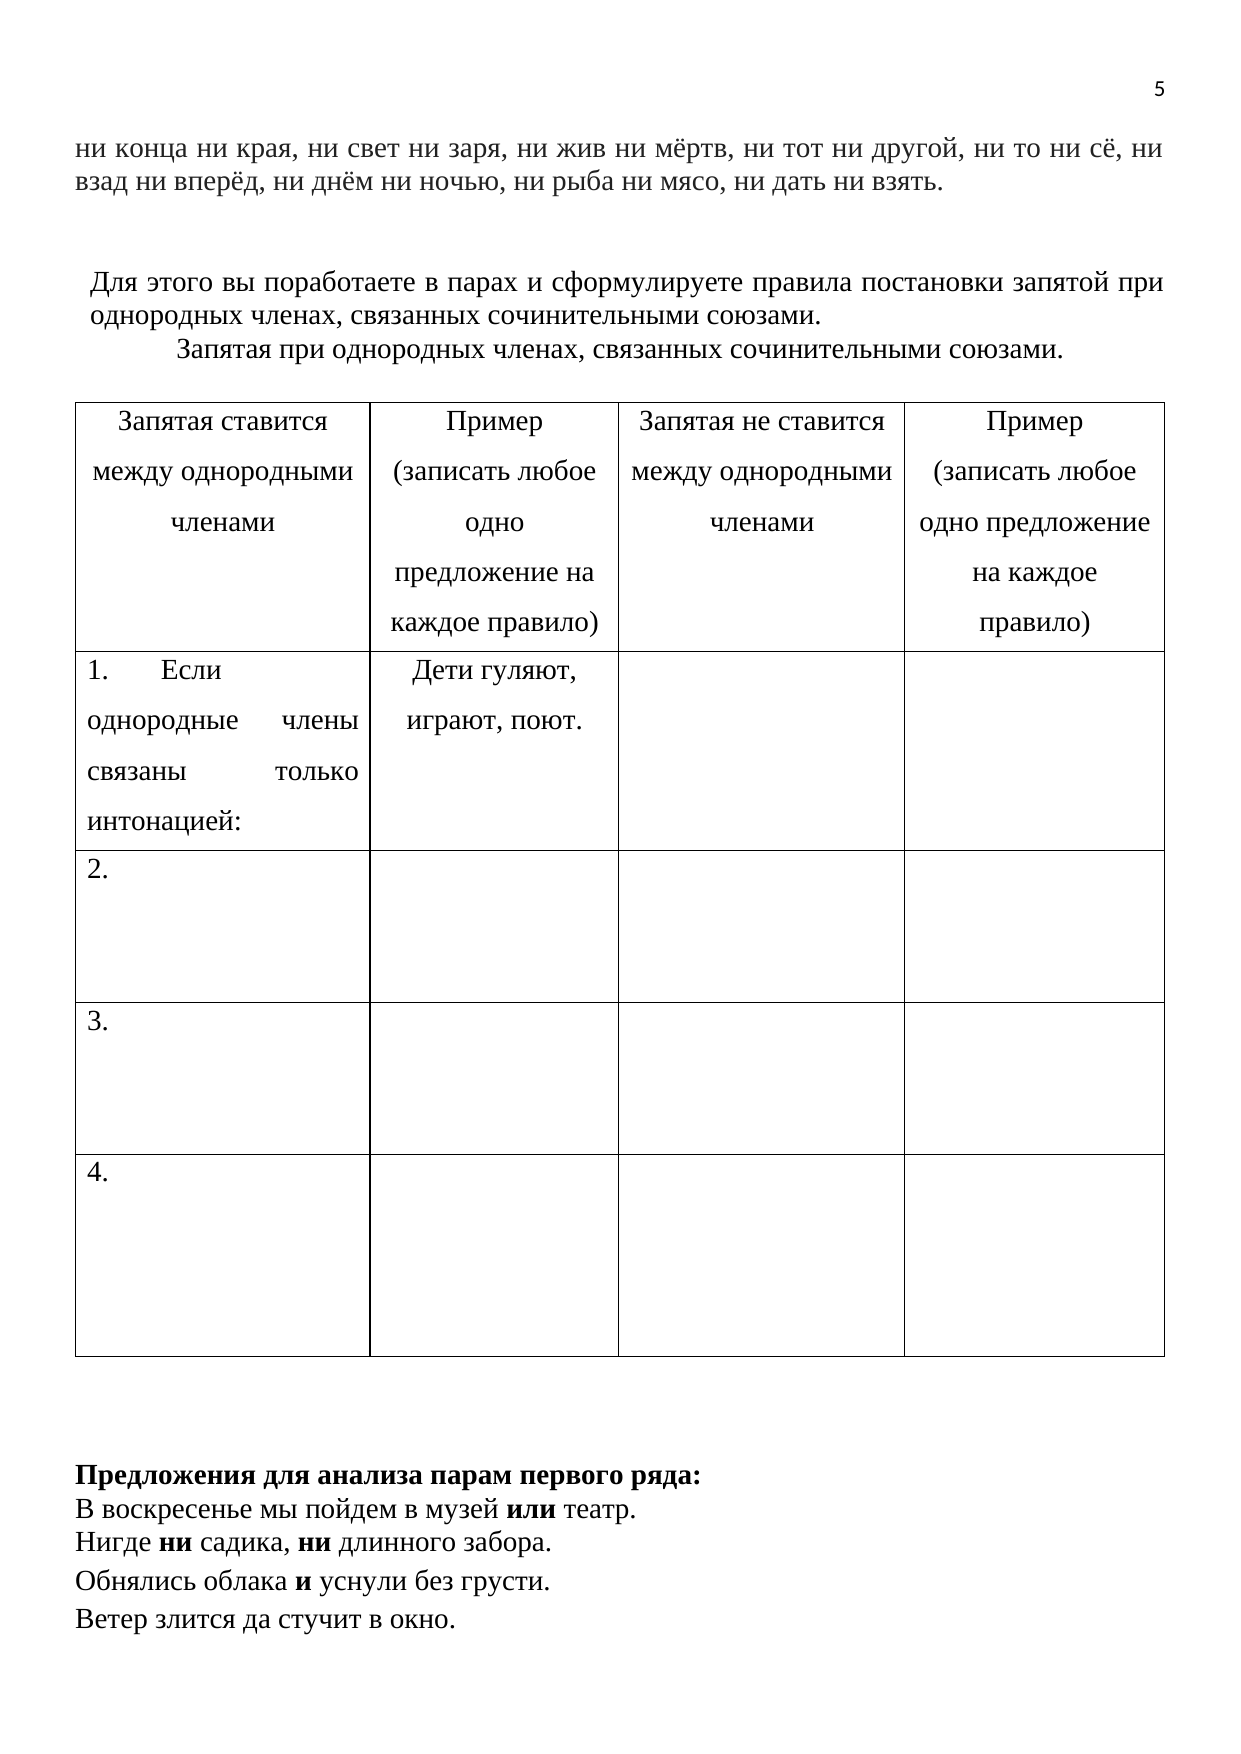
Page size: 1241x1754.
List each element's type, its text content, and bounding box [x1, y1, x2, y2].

table_cell 4. [76, 1155, 369, 1356]
text Ветер злится да стучит в окно. [75, 1602, 1165, 1635]
table_cell Дети гуляют, играют, поют. [371, 652, 618, 850]
table_cell [619, 652, 904, 850]
table_header Запятая ставится между однородными членами [76, 403, 369, 651]
table_cell [76, 851, 369, 1002]
text В воскресенье мы пойдем в музей или театр. [75, 1491, 1165, 1524]
text Запятая при однородных членах, связанных сочинительными союзами. [75, 331, 1165, 364]
table_cell [76, 1003, 369, 1153]
table_cell [371, 851, 618, 1002]
text ни конца ни края, ни свет ни заря, ни жив ни мёртв, ни тот ни другой, ни то ни сё, ни взад ни вперёд, ни днём ни ночью, ни рыба ни мясо, ни дать ни взять. [75, 130, 1165, 197]
table_cell [905, 1155, 1164, 1356]
table_header Пример (записать любое одно предложение на каждое правило) [905, 403, 1164, 651]
table_cell [905, 1003, 1164, 1153]
table_cell [371, 1003, 618, 1153]
text Нигде ни садика, ни длинного забора. [75, 1524, 1165, 1558]
table_cell Если однородные члены связаны только интонацией: [76, 652, 369, 850]
table_cell [619, 1155, 904, 1356]
list Для этого вы поработаете в парах и сформулируете правила постановки запятой при однородных членах, связанных сочинительными союзами. [90, 264, 1165, 331]
table_cell [371, 1155, 618, 1356]
table_cell [619, 851, 904, 1002]
table_cell [619, 1003, 904, 1153]
table_header Пример (записать любое одно предложение на каждое правило) [371, 403, 618, 651]
table_header Запятая не ставится между однородными членами [619, 403, 904, 651]
table_cell [905, 652, 1164, 850]
text Обнялись облака и уснули без грусти. [75, 1563, 1165, 1597]
table_cell [905, 851, 1164, 1002]
text Предложения для анализа парам первого ряда: [75, 1457, 1165, 1491]
